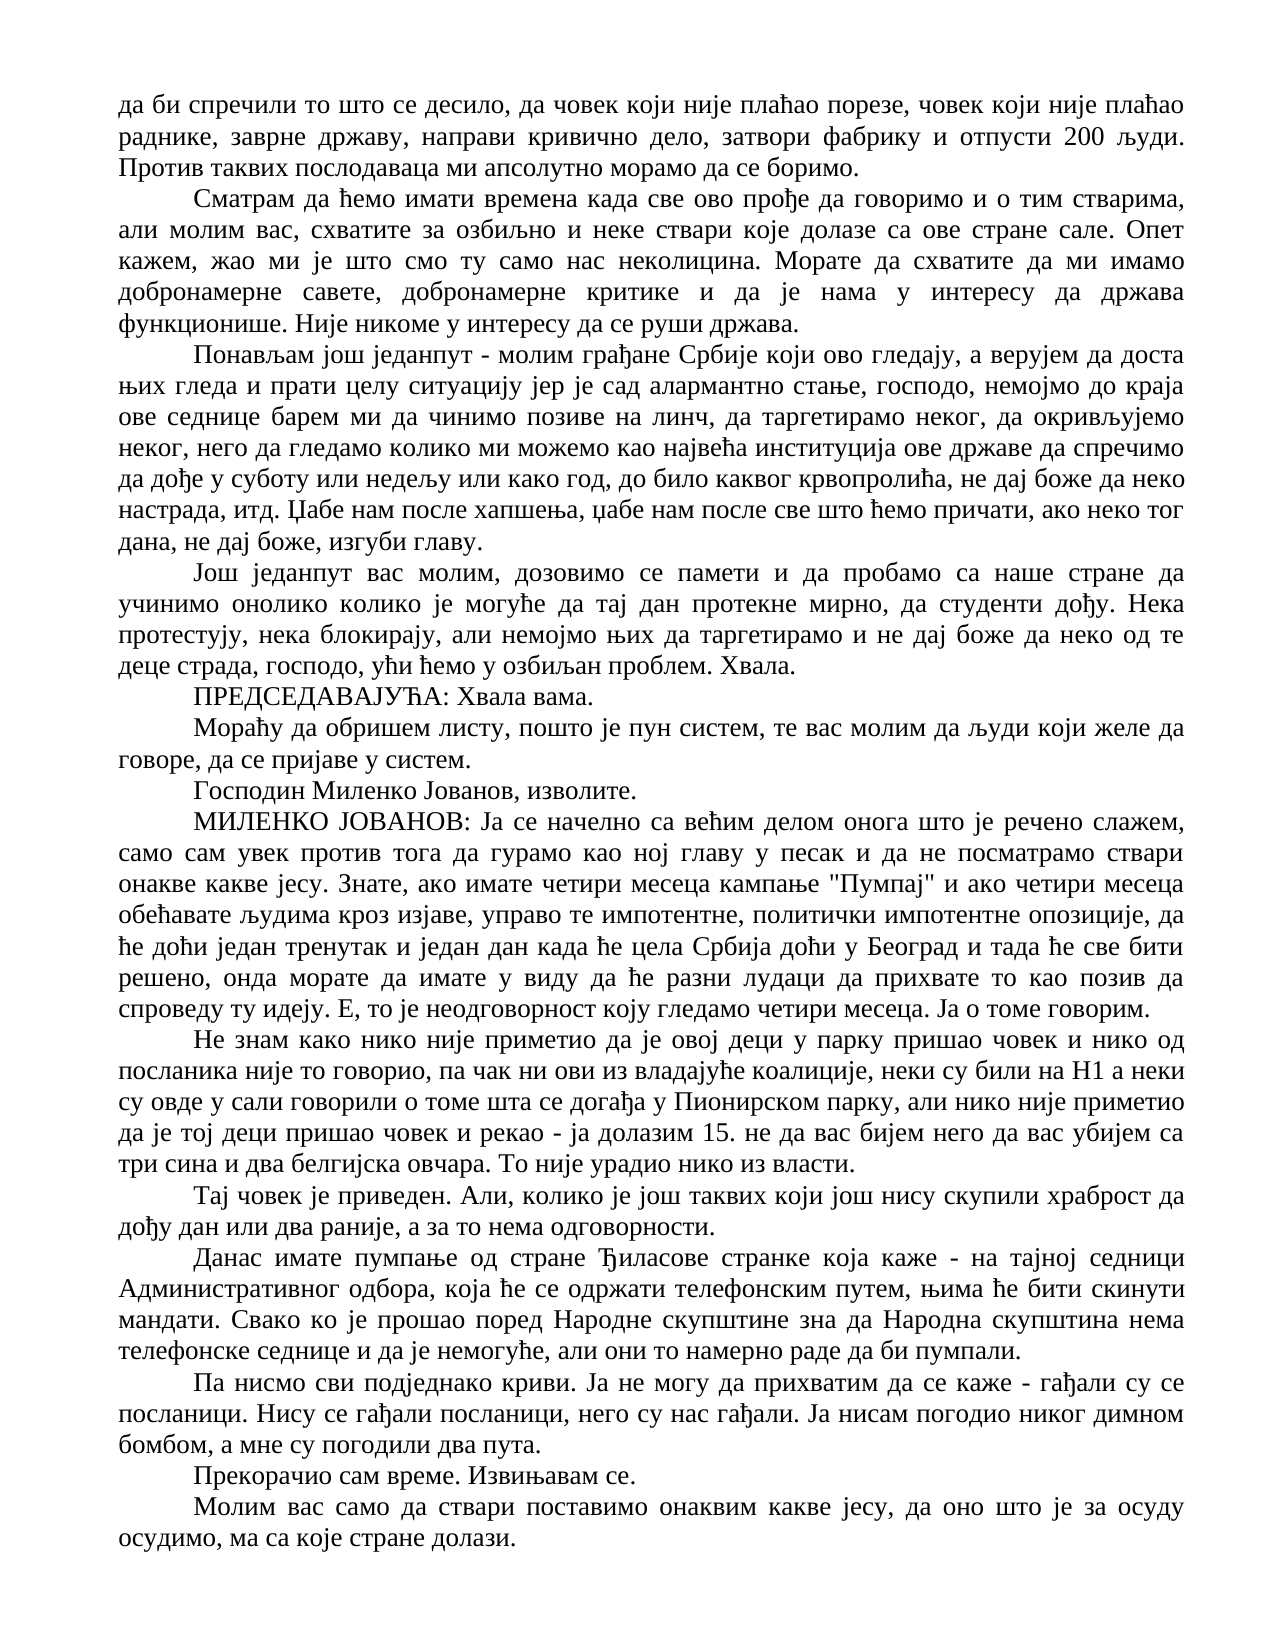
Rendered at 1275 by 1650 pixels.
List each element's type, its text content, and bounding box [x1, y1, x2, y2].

text Понављам још једанпут - молим грађане Србије који ово гледају, а верујем да доста њих гледа и прати целу ситуацију јер је сад алармантно стање, господо, немојмо до краја ове седнице барем ми да чинимо позиве на линч, да таргетирамо неког, да окривљујемо неког, него да гледамо колико ми можемо као највећа институција ове државе да спречимо да дође у суботу или недељу или како год, до било каквог крвопролића, не дај боже да неко настрада, итд. Џабе нам после хапшења, џабе нам после све што ћемо причати, ако неко тог дана, не дај боже, изгуби главу. [118, 338, 1186, 556]
text Мораћу да обришем листу, пошто је пун систем, те вас молим да људи који желе да говоре, да се пријаве у систем. [118, 712, 1186, 774]
text Данас имате пумпање од стране Ђиласове странке која каже - на тајној седници Административног одбора, која ће се одржати телефонским путем, њима ће бити скинути мандати. Свако ко је прошао поред Народне скупштине зна да Народна скупштина нема телефонске седнице и да је немогуће, али они то намерно раде да би пумпали. [118, 1241, 1186, 1366]
text Тај човек је приведен. Али, колико је још таквих који још нису скупили храброст да дођу дан или два раније, а за то нема одговорности. [118, 1179, 1186, 1241]
text Господин Миленко Јованов, изволите. [118, 774, 1186, 805]
text Молим вас само да ствари поставимо онаквим какве јесу, да оно што је за осуду осудимо, ма са које стране долази. [118, 1490, 1186, 1552]
text Сматрам да ћемо имати времена када све ово прође да говоримо и о тим стварима, али молим вас, схватите за озбиљно и неке ствари које долазе са ове стране сале. Опет кажем, жао ми је што смо ту само нас неколицина. Морате да схватите да ми имамо добронамерне савете, добронамерне критике и да је нама у интересу да држава функционише. Није никоме у интересу да се руши држава. [118, 182, 1186, 338]
text МИЛЕНКО ЈОВАНОВ: Ја се начелно са већим делом онога што је речено слажем, само сам увек против тога да гурамо као ној главу у песак и да не посматрамо ствари онакве какве јесу. Знате, ако имате четири месеца кампање "Пумпај" и ако четири месеца обећавате људима кроз изјаве, управо те импотентне, политички импотентне опозиције, да ће доћи један тренутак и један дан када ће цела Србија доћи у Београд и тада ће све бити решено, онда морате да имате у виду да ће разни лудаци да прихвате то као позив да спроведу ту идеју. Е, то је неодговорност коју гледамо четири месеца. Ја о томе говорим. [118, 805, 1186, 1023]
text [118, 89, 1186, 182]
text Прекорачио сам време. Извињавам се. [118, 1459, 1186, 1490]
text Не знам како нико није приметио да је овој деци у парку пришао човек и нико од посланика није то говорио, па чак ни ови из владајуће коалиције, неки су били на Н1 а неки су овде у сали говорили о томе шта се догађа у Пионирском парку, али нико није приметио да је тој деци пришао човек и рекао - ја долазим 15. не да вас бијем него да вас убијем са три сина и два белгијска овчара. То није урадио нико из власти. [118, 1023, 1186, 1179]
text Па нисмо сви подједнако криви. Ја не могу да прихватим да се каже - гађали су се посланици. Нису се гађали посланици, него су нас гађали. Ја нисам погодио никог димном бомбом, а мне су погодили два пута. [118, 1366, 1186, 1459]
text ПРЕДСЕДАВАЈУЋА: Хвала вама. [118, 680, 1186, 712]
text Још једанпут вас молим, дозовимо се памети и да пробамо са наше стране да учинимо онолико колико је могуће да тај дан протекне мирно, да студенти дођу. Нека протестују, нека блокирају, али немојмо њих да таргетирамо и не дај боже да неко од те деце страда, господо, ући ћемо у озбиљан проблем. Хвала. [118, 556, 1186, 680]
